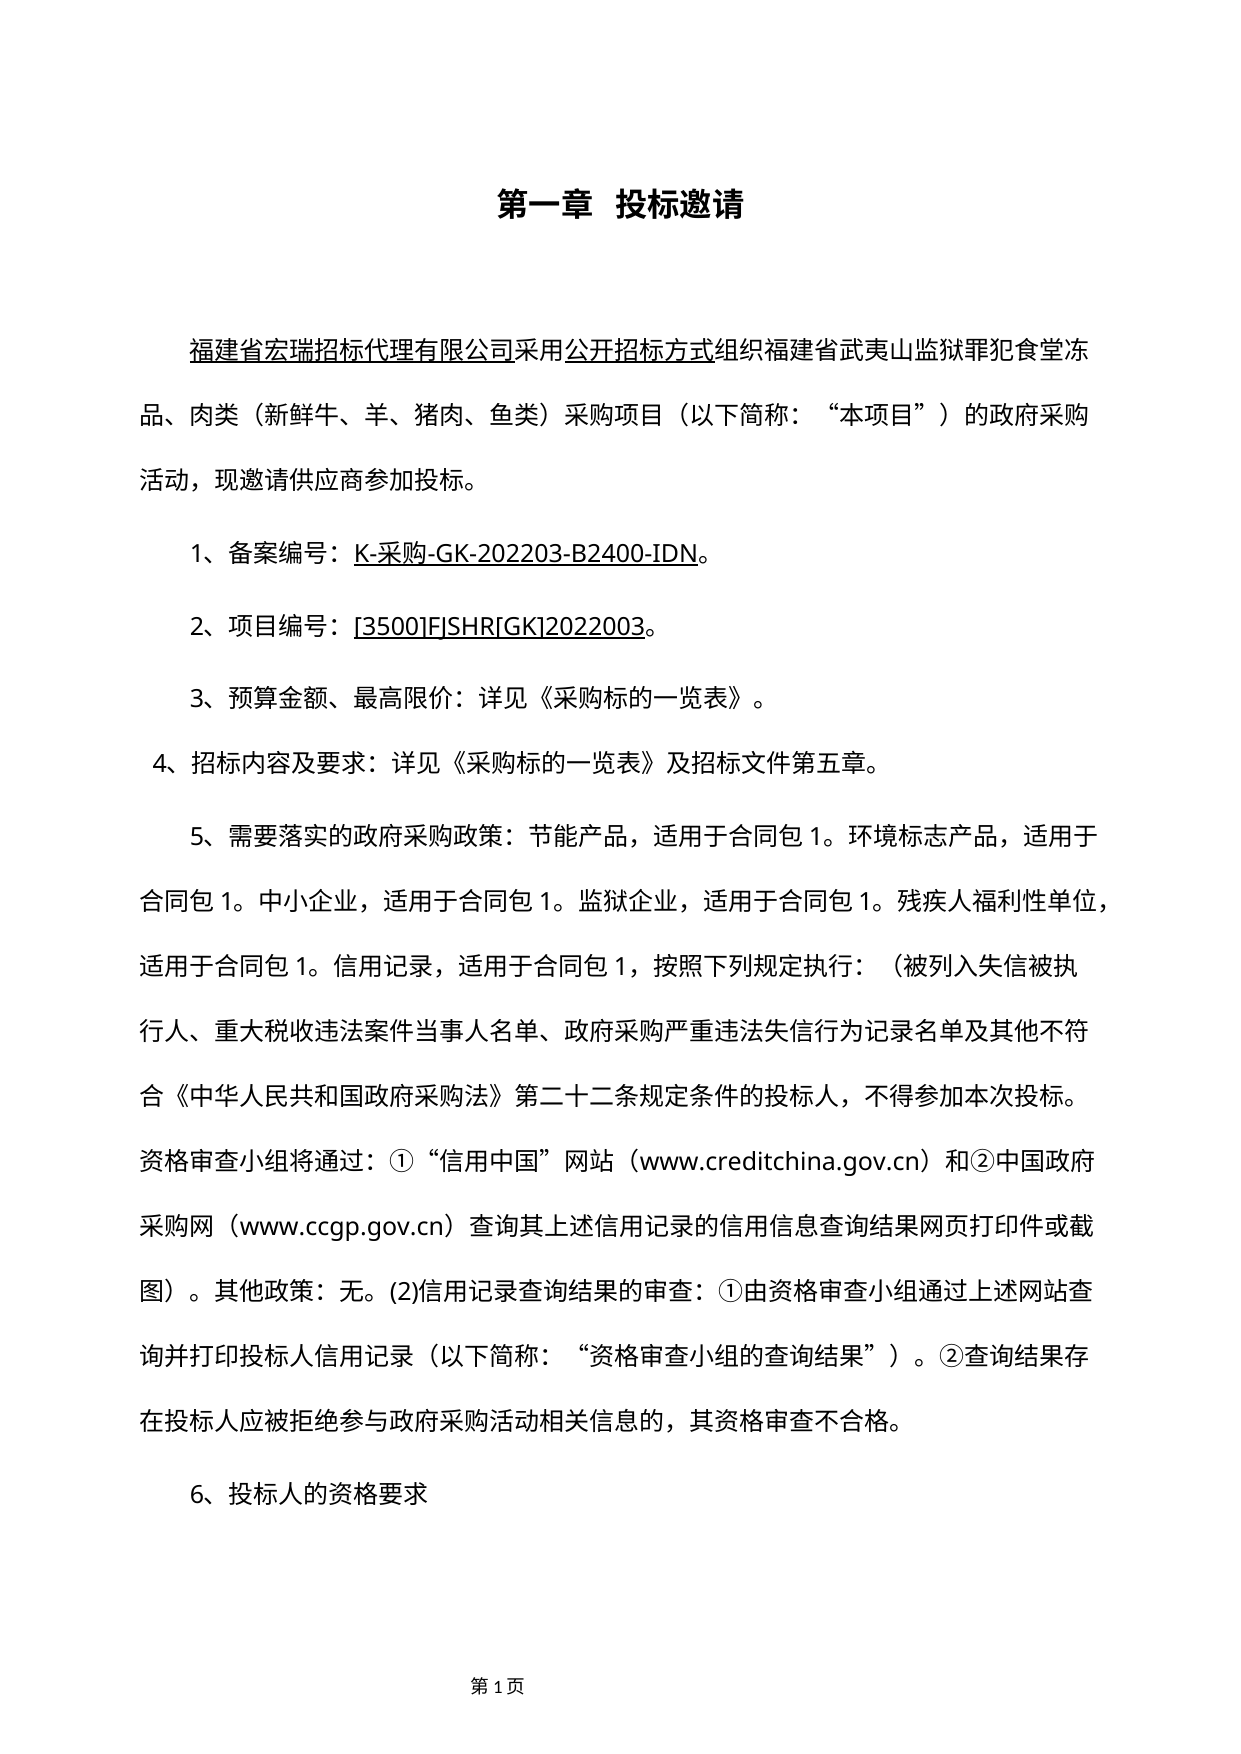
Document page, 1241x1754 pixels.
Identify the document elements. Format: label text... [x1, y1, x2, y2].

text 6、投标人的资格要求 [139, 1460, 1101, 1525]
text 2、项目编号：[3500]FJSHR[GK]2022003。 [139, 592, 1101, 657]
text 3、预算金额、最高限价：详见《采购标的一览表》。 4、招标内容及要求：详见《采购标的一览表》及招标文件第五章。 [139, 664, 1101, 794]
text 5、需要落实的政府采购政策：节能产品，适用于合同包1。环境标志产品，适用于合同包1。中小企业，适用于合同包1。监狱企业，适用于合同包1。残疾人福利性单位，适用于合同包1。信用记录，适用于合同包1，按照下列规定执行：（被列入失信被执行人、重大税收违法案件当事人名单、政府采购严重违法失信行为记录名单及其他不符合《中华人民共和国政府采购法》第二十二条规定条件的投标人，不得参加本次投标。资格审查小组将通过：①“信用中国”网站（www.creditchina.gov.cn）和②中国政府采购网（www.ccgp.gov.cn）查询其上述信用记录的信用信息查询结果网页打印件或截图）。其他政策：无。(2)信用记录查询结果的审查：①由资格审查小组通过上述网站查询并打印投标人信用记录（以下简称：“资格审查小组的查询结果”）。②查询结果存在投标人应被拒绝参与政府采购活动相关信息的，其资格审查不合格。 [139, 802, 1101, 1452]
text 1、备案编号：K-采购-GK-202203-B2400-IDN。 [139, 519, 1101, 584]
text 福建省宏瑞招标代理有限公司采用公开招标方式组织福建省武夷山监狱罪犯食堂冻品、肉类（新鲜牛、羊、猪肉、鱼类）采购项目（以下简称：“本项目”）的政府采购活动，现邀请供应商参加投标。 [139, 316, 1101, 511]
text 第一章 投标邀请 [139, 170, 1101, 235]
